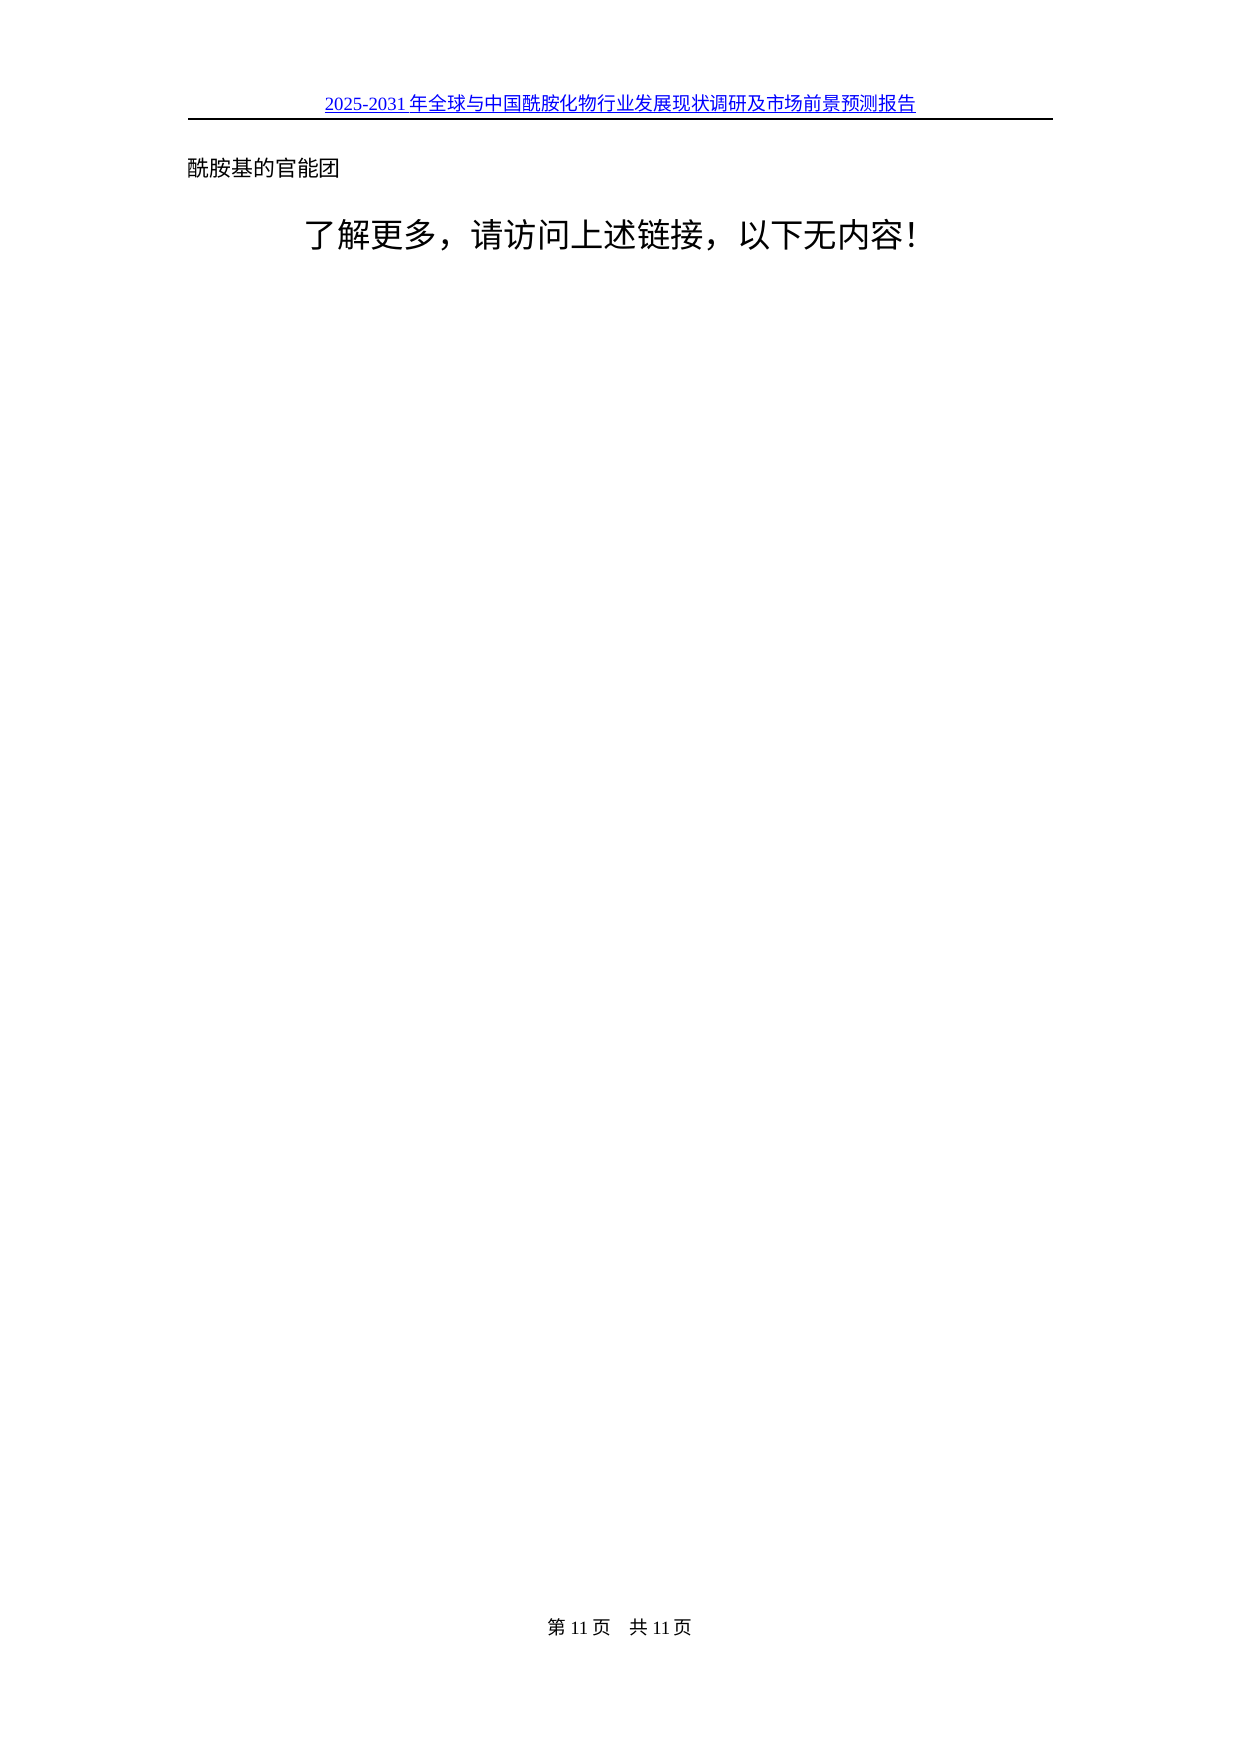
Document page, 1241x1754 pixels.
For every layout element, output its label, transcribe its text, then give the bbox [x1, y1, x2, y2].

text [187, 150, 1053, 183]
title 了解更多，请访问上述链接，以下无内容！ [187, 200, 1053, 265]
